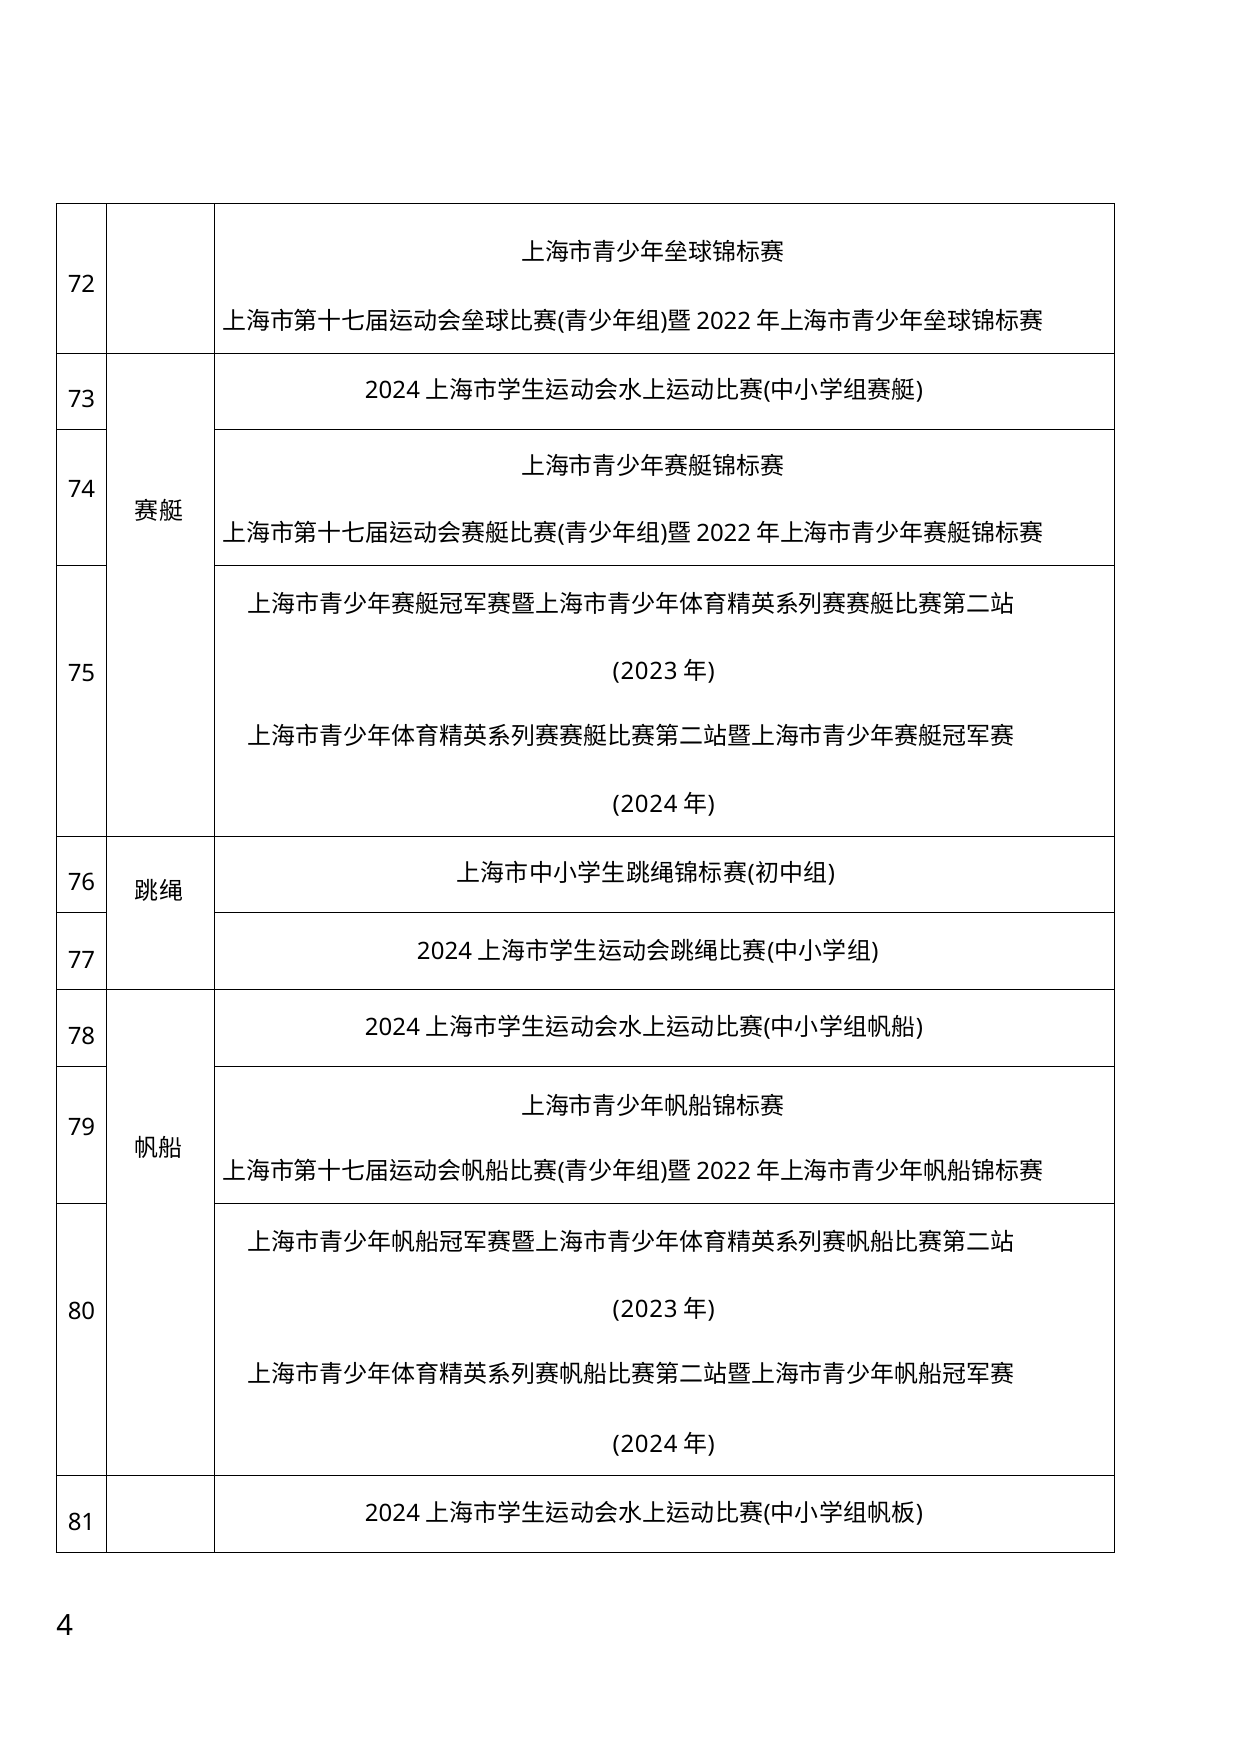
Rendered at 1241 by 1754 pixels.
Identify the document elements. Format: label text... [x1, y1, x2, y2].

table_cell 79 [57, 1067, 106, 1203]
table_cell 帆板 [107, 1476, 214, 1552]
table_cell 80 [57, 1204, 106, 1475]
table_cell 上海市中小学生跳绳锦标赛(初中组) [215, 837, 1114, 912]
table_cell 2024上海市学生运动会水上运动比赛(中小学组赛艇) [215, 354, 1114, 428]
table_cell 上海市青少年帆船锦标赛 上海市第十七届运动会帆船比赛(青少年组)暨2022年上海市青少年帆船锦标赛 [215, 1067, 1114, 1203]
table_header 72 [57, 204, 106, 352]
table_cell 77 [57, 913, 106, 989]
table_cell 76 [57, 837, 106, 912]
table_cell 2024上海市学生运动会跳绳比赛(中小学组) [215, 913, 1114, 989]
table_cell 跳绳 [107, 837, 214, 989]
table_cell 81 [57, 1476, 106, 1552]
table_cell 74 [57, 430, 106, 565]
table_cell 75 [57, 566, 106, 836]
table_cell 73 [57, 354, 106, 428]
table_cell 2024上海市学生运动会水上运动比赛(中小学组帆船) [215, 990, 1114, 1066]
table_header 上海市青少年垒球锦标赛 上海市第十七届运动会垒球比赛(青少年组)暨2022年上海市青少年垒球锦标赛 [215, 204, 1114, 352]
table_cell 2024上海市学生运动会水上运动比赛(中小学组帆板) [215, 1476, 1114, 1552]
table_cell 78 [57, 990, 106, 1066]
table_cell 帆船 [107, 990, 214, 1475]
table_header [107, 204, 214, 352]
table_cell 上海市青少年帆船冠军赛暨上海市青少年体育精英系列赛帆船比赛第二站 (2023年) 上海市青少年体育精英系列赛帆船比赛第二站暨上海市青少年帆船冠军赛 (2024年) [215, 1204, 1114, 1475]
table_cell 上海市青少年赛艇冠军赛暨上海市青少年体育精英系列赛赛艇比赛第二站 (2023年) 上海市青少年体育精英系列赛赛艇比赛第二站暨上海市青少年赛艇冠军赛 (2024年) [215, 566, 1114, 836]
table_cell 上海市青少年赛艇锦标赛 上海市第十七届运动会赛艇比赛(青少年组)暨2022年上海市青少年赛艇锦标赛 [215, 430, 1114, 565]
table_cell 赛艇 [107, 354, 214, 836]
